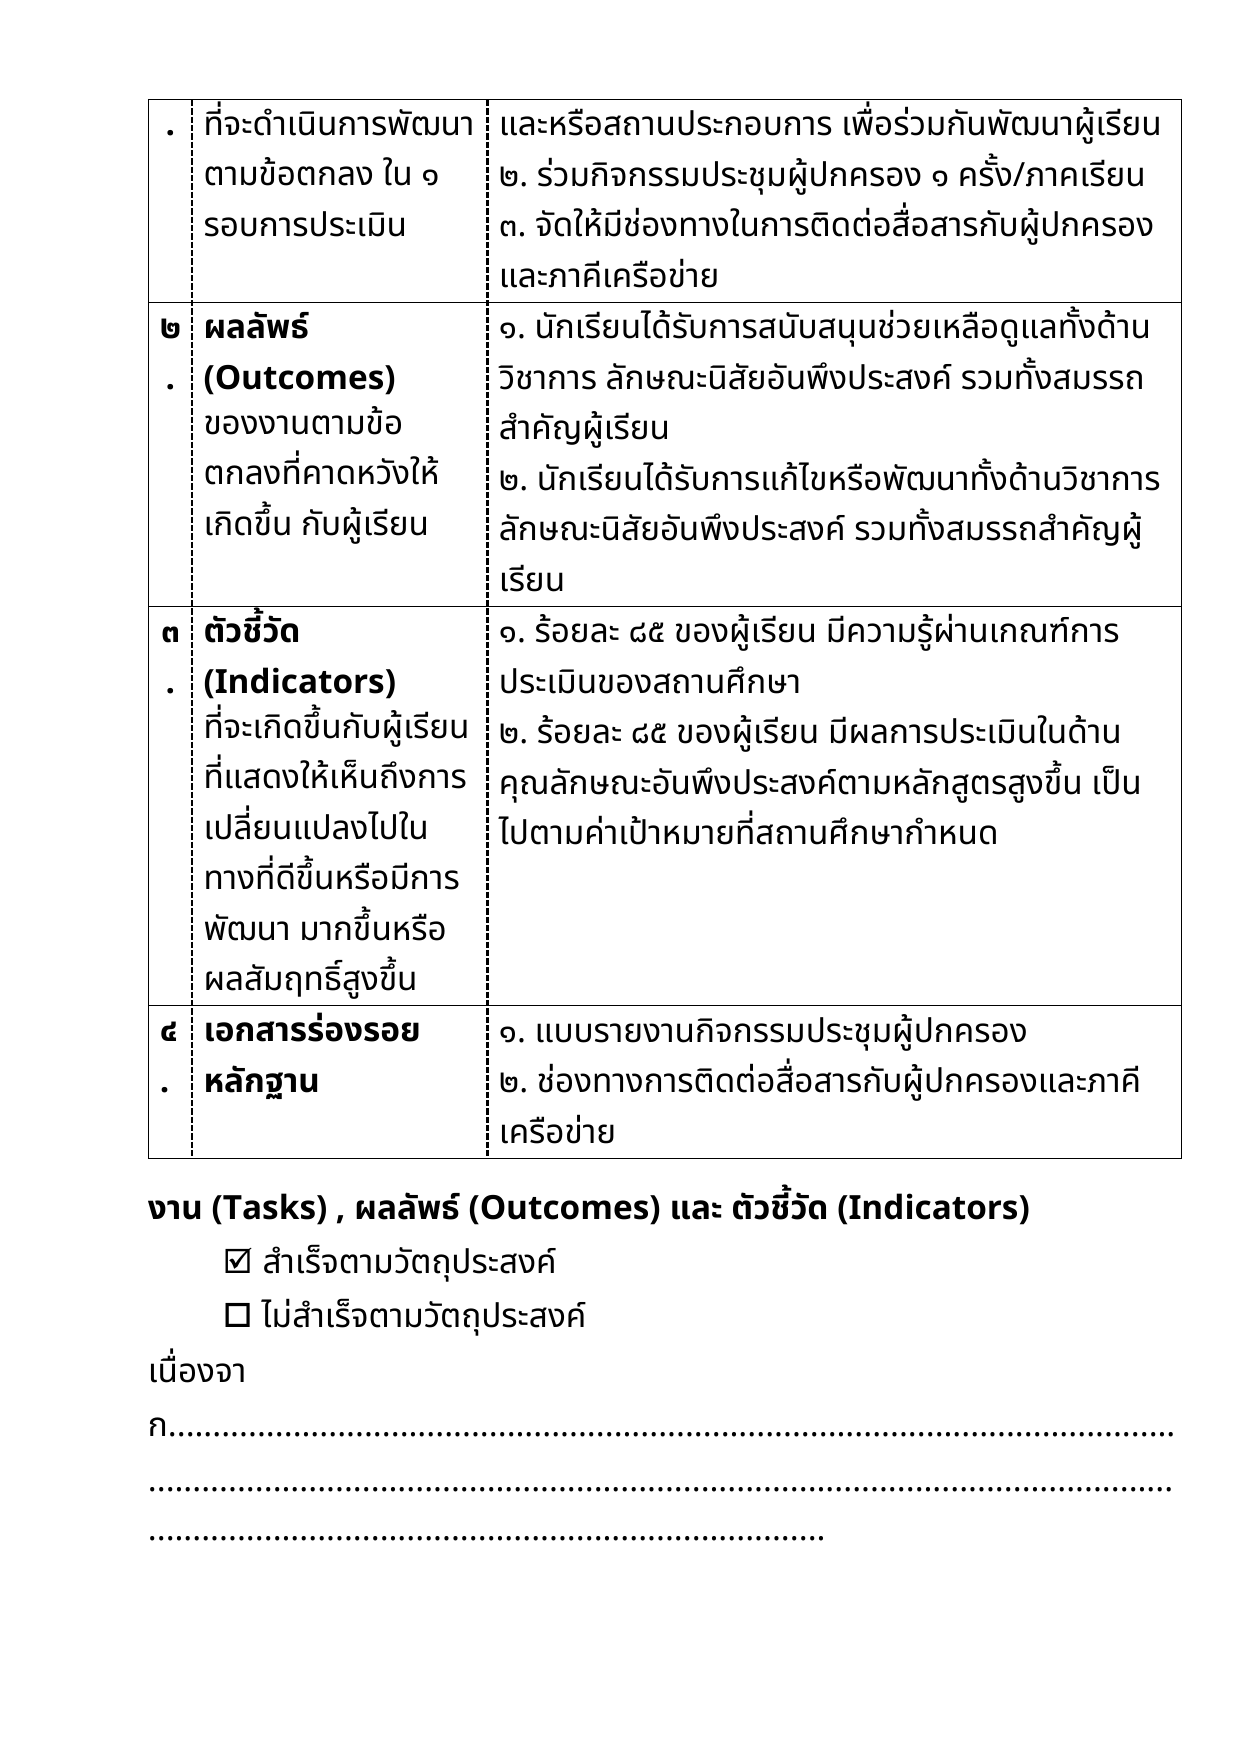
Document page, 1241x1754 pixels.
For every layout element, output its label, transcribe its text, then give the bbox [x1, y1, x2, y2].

table_cell ๑. ร้อยละ ๘๕ ของผู้เรียน มีความรู้ผ่านเกณฑ์การประเมินของสถานศึกษา ๒. ร้อยละ ๘๕ ของผู้เรียน มีผลการประเมินในด้านคุณลักษณะอันพึงประสงค์ตามหลักสูตรสูงขึ้น เป็นไปตามค่าเป้าหมายที่สถานศึกษากำหนด [488, 607, 1181, 1005]
text ไม่สำเร็จตามวัตถุประสงค์ เนื่องจาก................................................................................................................. [148, 1292, 1181, 1452]
table_cell ๔. [149, 1006, 192, 1158]
table_cell ๑. แบบรายงานกิจกรรมประชุมผู้ปกครอง ๒. ช่องทางการติดต่อสื่อสารกับผู้ปกครองและภาคีเครือข่าย [488, 1006, 1181, 1158]
table_cell ๑. [149, 100, 192, 302]
table_cell ตัวชี้วัด (Indicators) ที่จะเกิดขึ้นกับผู้เรียน ที่แสดงให้เห็นถึงการ เปลี่ยนแปลงไปในทางที่ดีขึ้นหรือมีการพัฒนา มากขึ้นหรือผลสัมฤทธิ์สูงขึ้น [192, 607, 487, 1005]
table_cell ๑. นักเรียนได้รับการสนับสนุนช่วยเหลือดูแลทั้งด้านวิชาการ ลักษณะนิสัยอันพึงประสงค์ รวมทั้งสมรรถสำคัญผู้เรียน ๒. นักเรียนได้รับการแก้ไขหรือพัฒนาทั้งด้านวิชาการ ลักษณะนิสัยอันพึงประสงค์ รวมทั้งสมรรถสำคัญผู้เรียน [488, 303, 1181, 606]
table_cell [192, 100, 487, 302]
table_cell ๒. [149, 303, 192, 606]
text ............................................................................................................................................................................................... [148, 1456, 1181, 1550]
table_cell เอกสารร่องรอยหลักฐาน [192, 1006, 487, 1158]
table_cell ผลลัพธ์ (Outcomes) ของงานตามข้อตกลงที่คาดหวังให้เกิดขึ้น กับผู้เรียน [192, 303, 487, 606]
text งาน (Tasks) , ผลลัพธ์ (Outcomes) และ ตัวชี้วัด (Indicators) [148, 1183, 1181, 1234]
table_cell ๓. [149, 607, 192, 1005]
text สำเร็จตามวัตถุประสงค์ [148, 1238, 1181, 1288]
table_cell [488, 100, 1181, 302]
